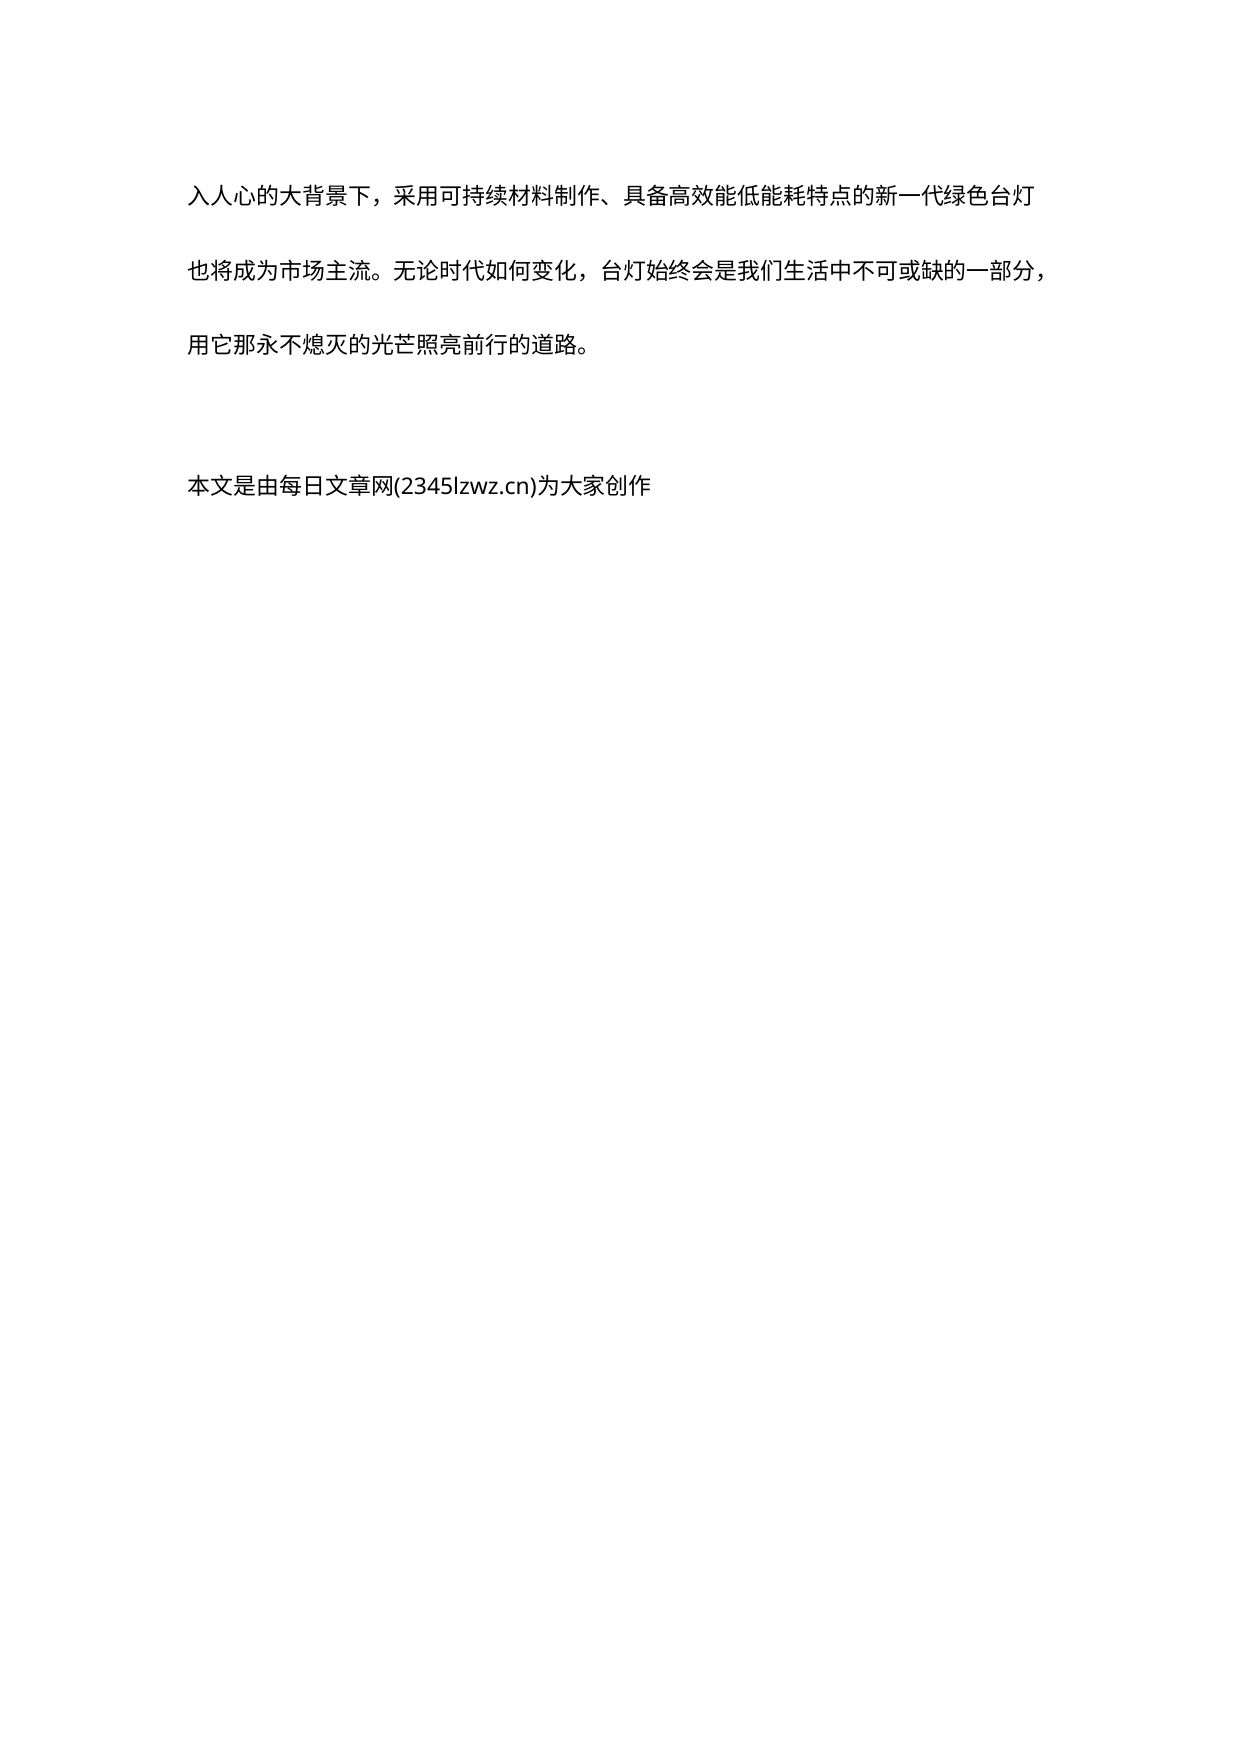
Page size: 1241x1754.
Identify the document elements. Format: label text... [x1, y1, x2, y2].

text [187, 162, 1053, 376]
text 本文是由每日文章网(2345lzwz.cn)为大家创作 [187, 452, 1053, 517]
